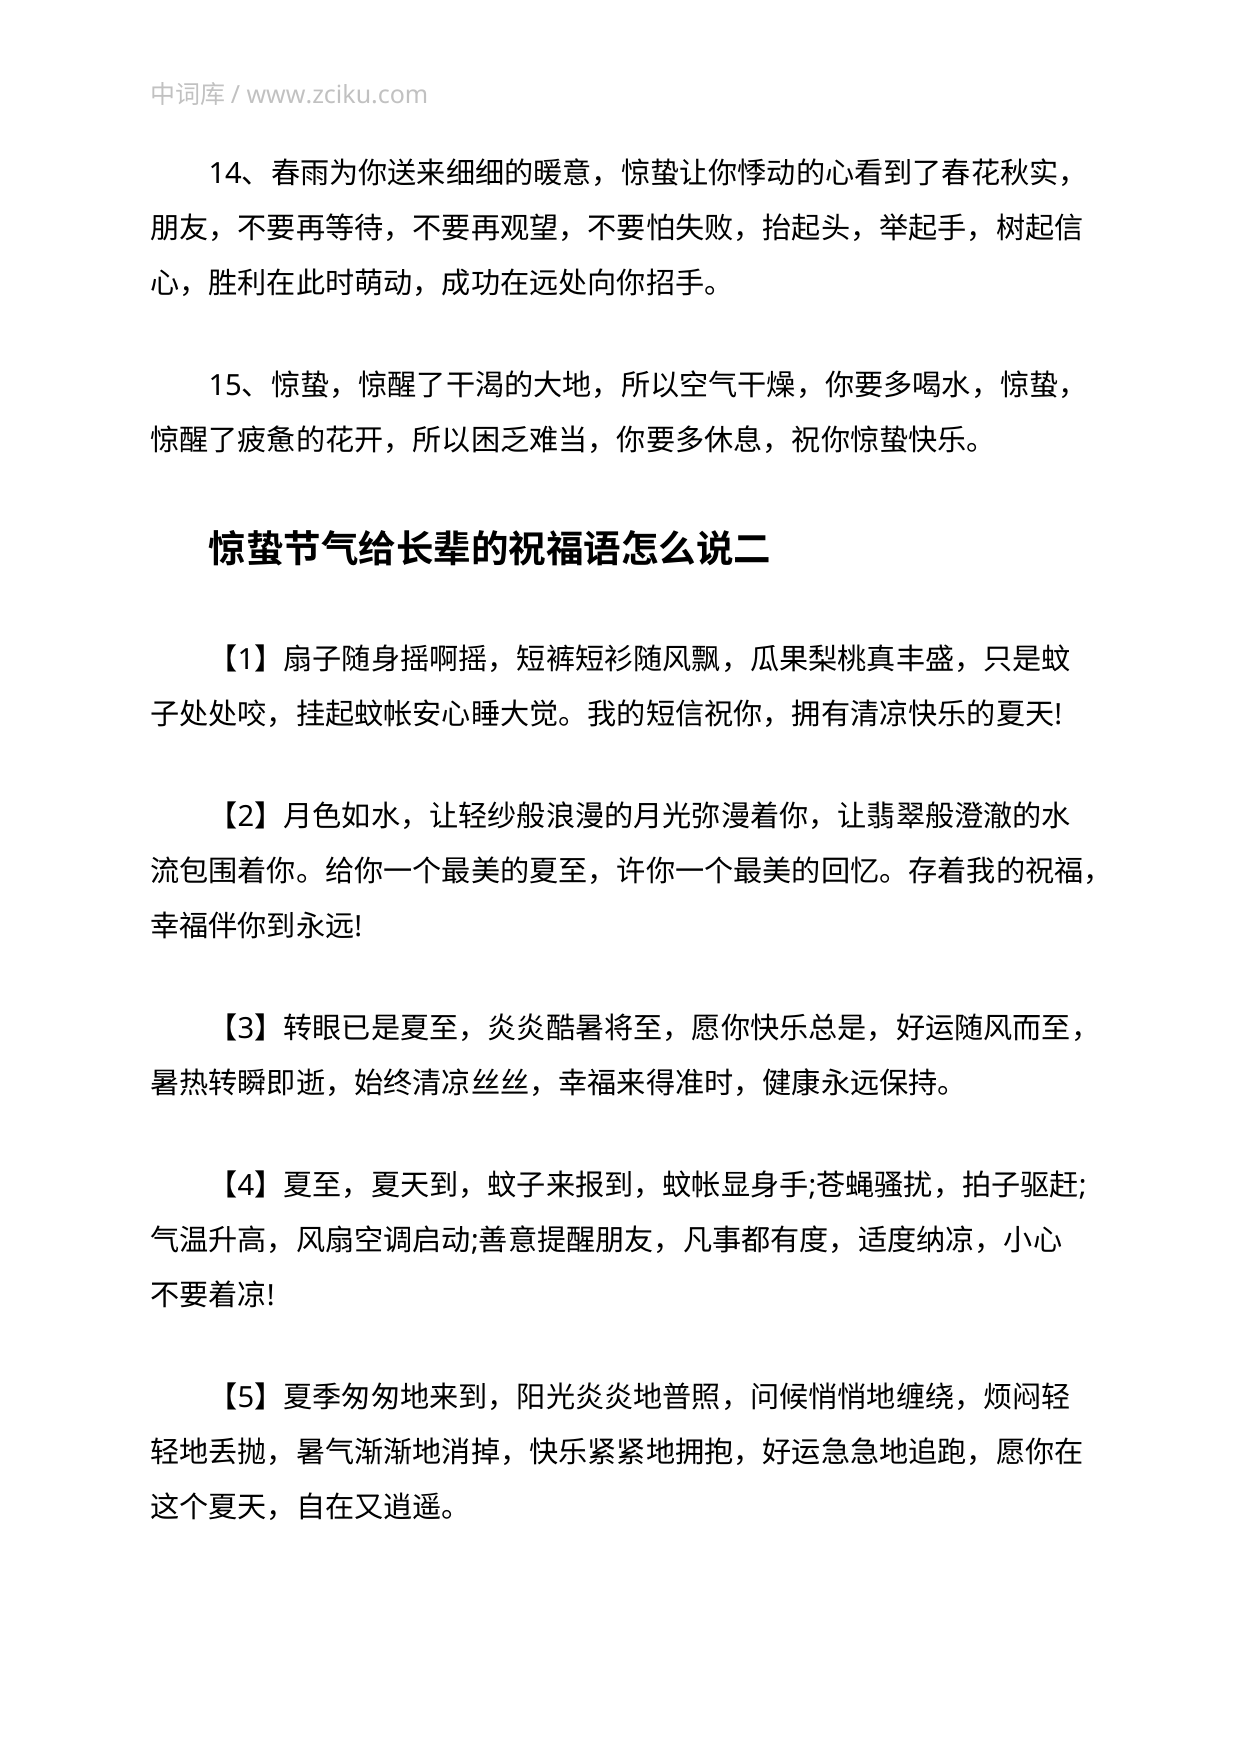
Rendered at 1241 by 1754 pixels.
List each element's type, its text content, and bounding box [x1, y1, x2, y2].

text 【2】月色如水，让轻纱般浪漫的月光弥漫着你，让翡翠般澄澈的水流包围着你。给你一个最美的夏至，许你一个最美的回忆。存着我的祝福，幸福伴你到永远! [150, 793, 1090, 945]
text 【5】夏季匆匆地来到，阳光炎炎地普照，问候悄悄地缠绕，烦闷轻轻地丢抛，暑气渐渐地消掉，快乐紧紧地拥抱，好运急急地追跑，愿你在这个夏天，自在又逍遥。 [150, 1373, 1090, 1526]
text 惊蛰节气给长辈的祝福语怎么说二 [150, 518, 1090, 573]
text 【4】夏至，夏天到，蚊子来报到，蚊帐显身手;苍蝇骚扰，拍子驱赶;气温升高，风扇空调启动;善意提醒朋友，凡事都有度，适度纳凉，小心不要着凉! [150, 1161, 1090, 1314]
text 14、春雨为你送来细细的暖意，惊蛰让你悸动的心看到了春花秋实，朋友，不要再等待，不要再观望，不要怕失败，抬起头，举起手，树起信心，胜利在此时萌动，成功在远处向你招手。 [150, 150, 1090, 302]
text 【3】转眼已是夏至，炎炎酷暑将至，愿你快乐总是，好运随风而至，暑热转瞬即逝，始终清凉丝丝，幸福来得准时，健康永远保持。 [150, 1005, 1090, 1102]
text 15、惊蛰，惊醒了干渴的大地，所以空气干燥，你要多喝水，惊蛰，惊醒了疲惫的花开，所以困乏难当，你要多休息，祝你惊蛰快乐。 [150, 362, 1090, 459]
text 【1】扇子随身摇啊摇，短裤短衫随风飘，瓜果梨桃真丰盛，只是蚊子处处咬，挂起蚊帐安心睡大觉。我的短信祝你，拥有清凉快乐的夏天! [150, 636, 1090, 733]
